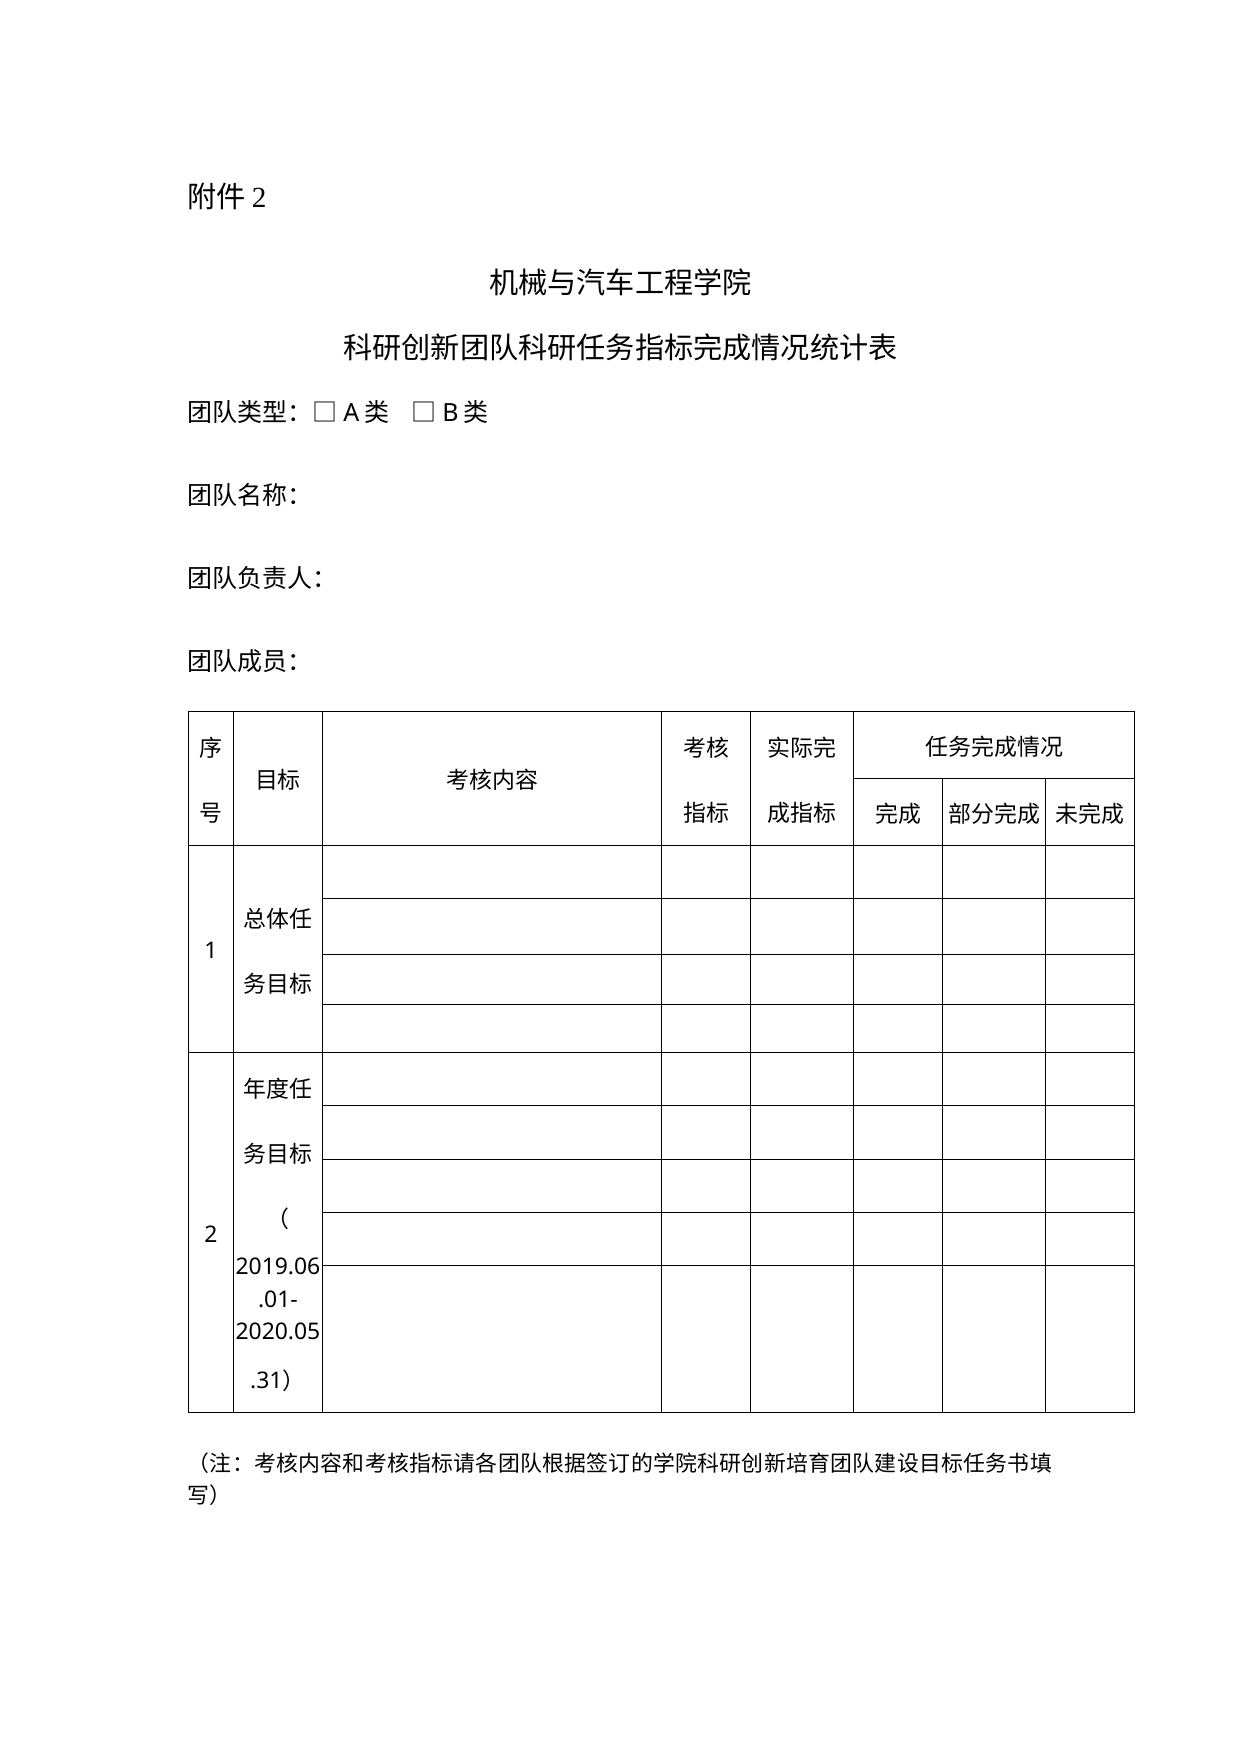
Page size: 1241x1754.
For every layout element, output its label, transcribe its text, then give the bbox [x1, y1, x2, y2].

text 科研创新团队科研任务指标完成情况统计表 [187, 313, 1053, 378]
text 附件2 [187, 162, 1053, 227]
table_cell [943, 1005, 1045, 1052]
text 团队负责人： [187, 544, 1053, 609]
table_cell [1046, 1106, 1134, 1159]
table_header 任务完成情况 [854, 712, 1134, 778]
table_cell [323, 899, 661, 954]
text 团队成员： [187, 627, 1053, 692]
table_cell [943, 1266, 1045, 1412]
table_cell [943, 1160, 1045, 1212]
table_cell [662, 1160, 750, 1212]
table_cell [1046, 955, 1134, 1004]
text 团队类型：□ A类 □ B类 [187, 378, 1053, 443]
table_cell [323, 1213, 661, 1265]
table_cell 未完成 [1046, 779, 1134, 845]
table_cell 2 [189, 1053, 233, 1412]
table_cell [943, 899, 1045, 954]
table_cell [662, 1213, 750, 1265]
table_cell [751, 846, 853, 898]
table_cell [854, 899, 942, 954]
table_cell [854, 846, 942, 898]
text 机械与汽车工程学院 [187, 248, 1053, 313]
table_cell [943, 1106, 1045, 1159]
table_cell [943, 1213, 1045, 1265]
table_cell [323, 1266, 661, 1412]
text （注：考核内容和考核指标请各团队根据签订的学院科研创新培育团队建设目标任务书填写） [187, 1446, 1053, 1511]
table_cell [751, 1213, 853, 1265]
table_header 实际完 成指标 [751, 712, 853, 845]
table_cell [751, 1266, 853, 1412]
table_header 考核内容 [323, 712, 661, 845]
table_cell [751, 1160, 853, 1212]
table_cell [1046, 1005, 1134, 1052]
table_cell [662, 1106, 750, 1159]
table_cell [662, 846, 750, 898]
table_cell [323, 1106, 661, 1159]
table_cell [1046, 1053, 1134, 1105]
table_cell [751, 1106, 853, 1159]
table_header 序号 [189, 712, 233, 845]
table_cell 总体任务目标 [234, 846, 322, 1052]
text 团队名称： [187, 461, 1053, 526]
table_cell [943, 846, 1045, 898]
table_cell [751, 899, 853, 954]
table_cell [943, 955, 1045, 1004]
table_cell [1046, 1160, 1134, 1212]
table_cell [662, 955, 750, 1004]
table_cell [854, 1106, 942, 1159]
table_cell [323, 955, 661, 1004]
table_cell [662, 1005, 750, 1052]
table_header 目标 [234, 712, 322, 845]
table_cell [323, 846, 661, 898]
table_cell [1046, 899, 1134, 954]
table_cell [323, 1053, 661, 1105]
table_cell [751, 1053, 853, 1105]
table_cell [854, 1005, 942, 1052]
table_cell [1046, 846, 1134, 898]
table_cell [323, 1160, 661, 1212]
table_cell [854, 1213, 942, 1265]
table_cell [662, 1266, 750, 1412]
table_cell 1 [189, 846, 233, 1052]
table_cell [751, 955, 853, 1004]
table_cell [854, 1160, 942, 1212]
table_cell [662, 1053, 750, 1105]
table_cell [854, 955, 942, 1004]
table_cell [323, 1005, 661, 1052]
table_cell [943, 1053, 1045, 1105]
table_cell 年度任务目标（2019.06.01-2020.05.31） [234, 1053, 322, 1412]
table_cell [1046, 1213, 1134, 1265]
table_cell [751, 1005, 853, 1052]
table_cell [1046, 1266, 1134, 1412]
table_cell [854, 1053, 942, 1105]
table_header 考核 指标 [662, 712, 750, 845]
table_cell [662, 899, 750, 954]
table_cell [854, 1266, 942, 1412]
table_cell 完成 [854, 779, 942, 845]
table_cell 部分完成 [943, 779, 1045, 845]
